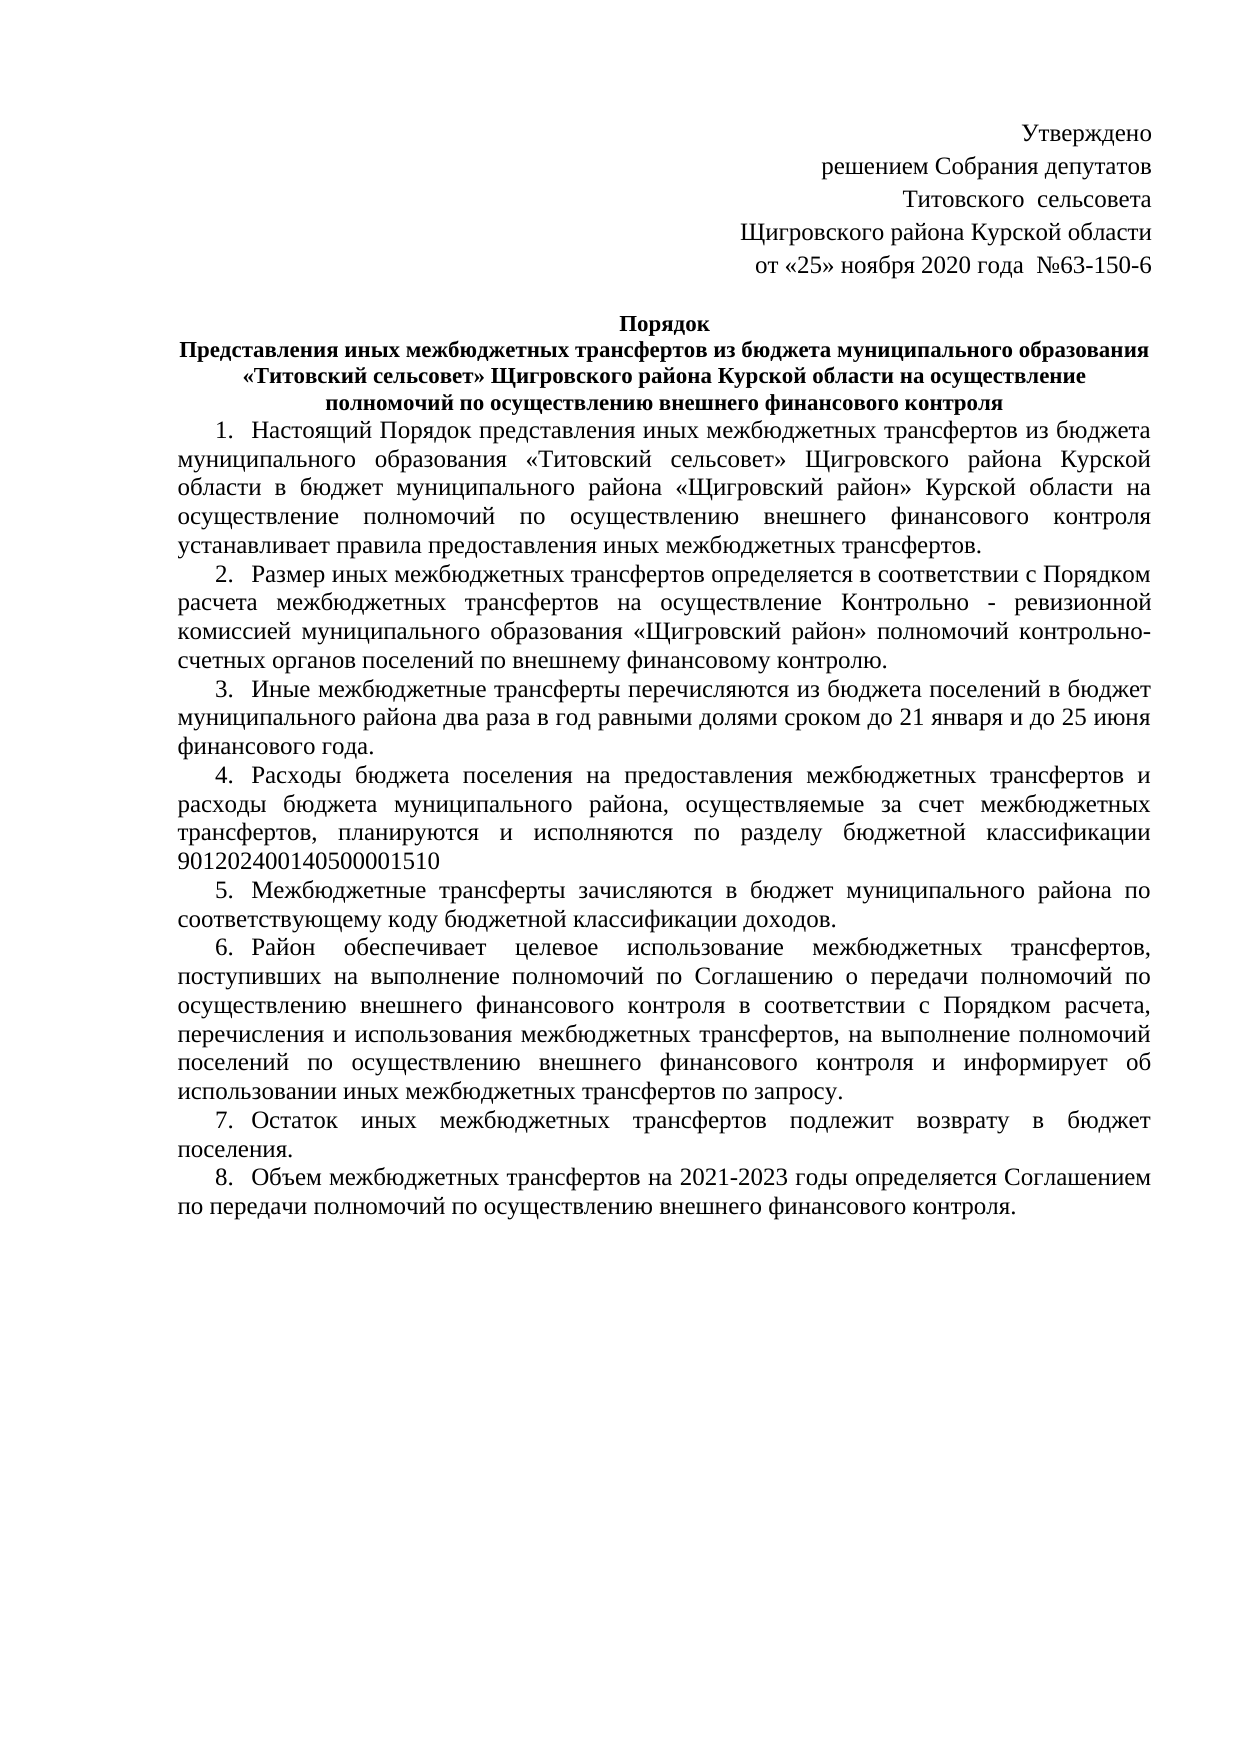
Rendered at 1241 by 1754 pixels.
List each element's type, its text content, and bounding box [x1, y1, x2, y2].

text от «25» ноября 2020 года №63-150-6 [177, 250, 1152, 279]
list Остаток иных межбюджетных трансфертов подлежит возврату в бюджет поселения. [177, 1105, 1152, 1162]
text Утверждено [177, 118, 1152, 147]
list Межбюджетные трансферты зачисляются в бюджет муниципального района по соответствующему коду бюджетной классификации доходов. [177, 875, 1152, 932]
list Объем межбюджетных трансфертов на 2021-2023 годы определяется Соглашением по передачи полномочий по осуществлению внешнего финансового контроля. [177, 1162, 1152, 1220]
list Настоящий Порядок представления иных межбюджетных трансфертов из бюджета муниципального образования «Титовский сельсовет» Щигровского района Курской области в бюджет муниципального района «Щигровский район» Курской области на осуществление полномочий по осуществлению внешнего финансового контроля устанавливает правила предоставления иных межбюджетных трансфертов. [177, 415, 1152, 559]
list Размер иных межбюджетных трансфертов определяется в соответствии с Порядком расчета межбюджетных трансфертов на осуществление Контрольно - ревизионной комиссией муниципального образования «Щигровский район» полномочий контрольно-счетных органов поселений по внешнему финансовому контролю. [177, 559, 1152, 674]
text Порядок [177, 309, 1152, 336]
text решением Собрания депутатов [177, 151, 1152, 180]
text Щигровского района Курской области [177, 217, 1152, 246]
list Иные межбюджетные трансферты перечисляются из бюджета поселений в бюджет муниципального района два раза в год равными долями сроком до 21 января и до 25 июня финансового года. [177, 674, 1152, 760]
text Титовского сельсовета [177, 184, 1152, 213]
text Представления иных межбюджетных трансфертов из бюджета муниципального образования «Титовский сельсовет» Щигровского района Курской области на осуществление полномочий по осуществлению внешнего финансового контроля [177, 336, 1152, 415]
list Расходы бюджета поселения на предоставления межбюджетных трансфертов и расходы бюджета муниципального района, осуществляемые за счет межбюджетных трансфертов, планируются и исполняются по разделу бюджетной классификации 901202400140500001510 [177, 760, 1152, 875]
list Район обеспечивает целевое использование межбюджетных трансфертов, поступивших на выполнение полномочий по Соглашению о передачи полномочий по осуществлению внешнего финансового контроля в соответствии с Порядком расчета, перечисления и использования межбюджетных трансфертов, на выполнение полномочий поселений по осуществлению внешнего финансового контроля и информирует об использовании иных межбюджетных трансфертов по запросу. [177, 932, 1152, 1105]
